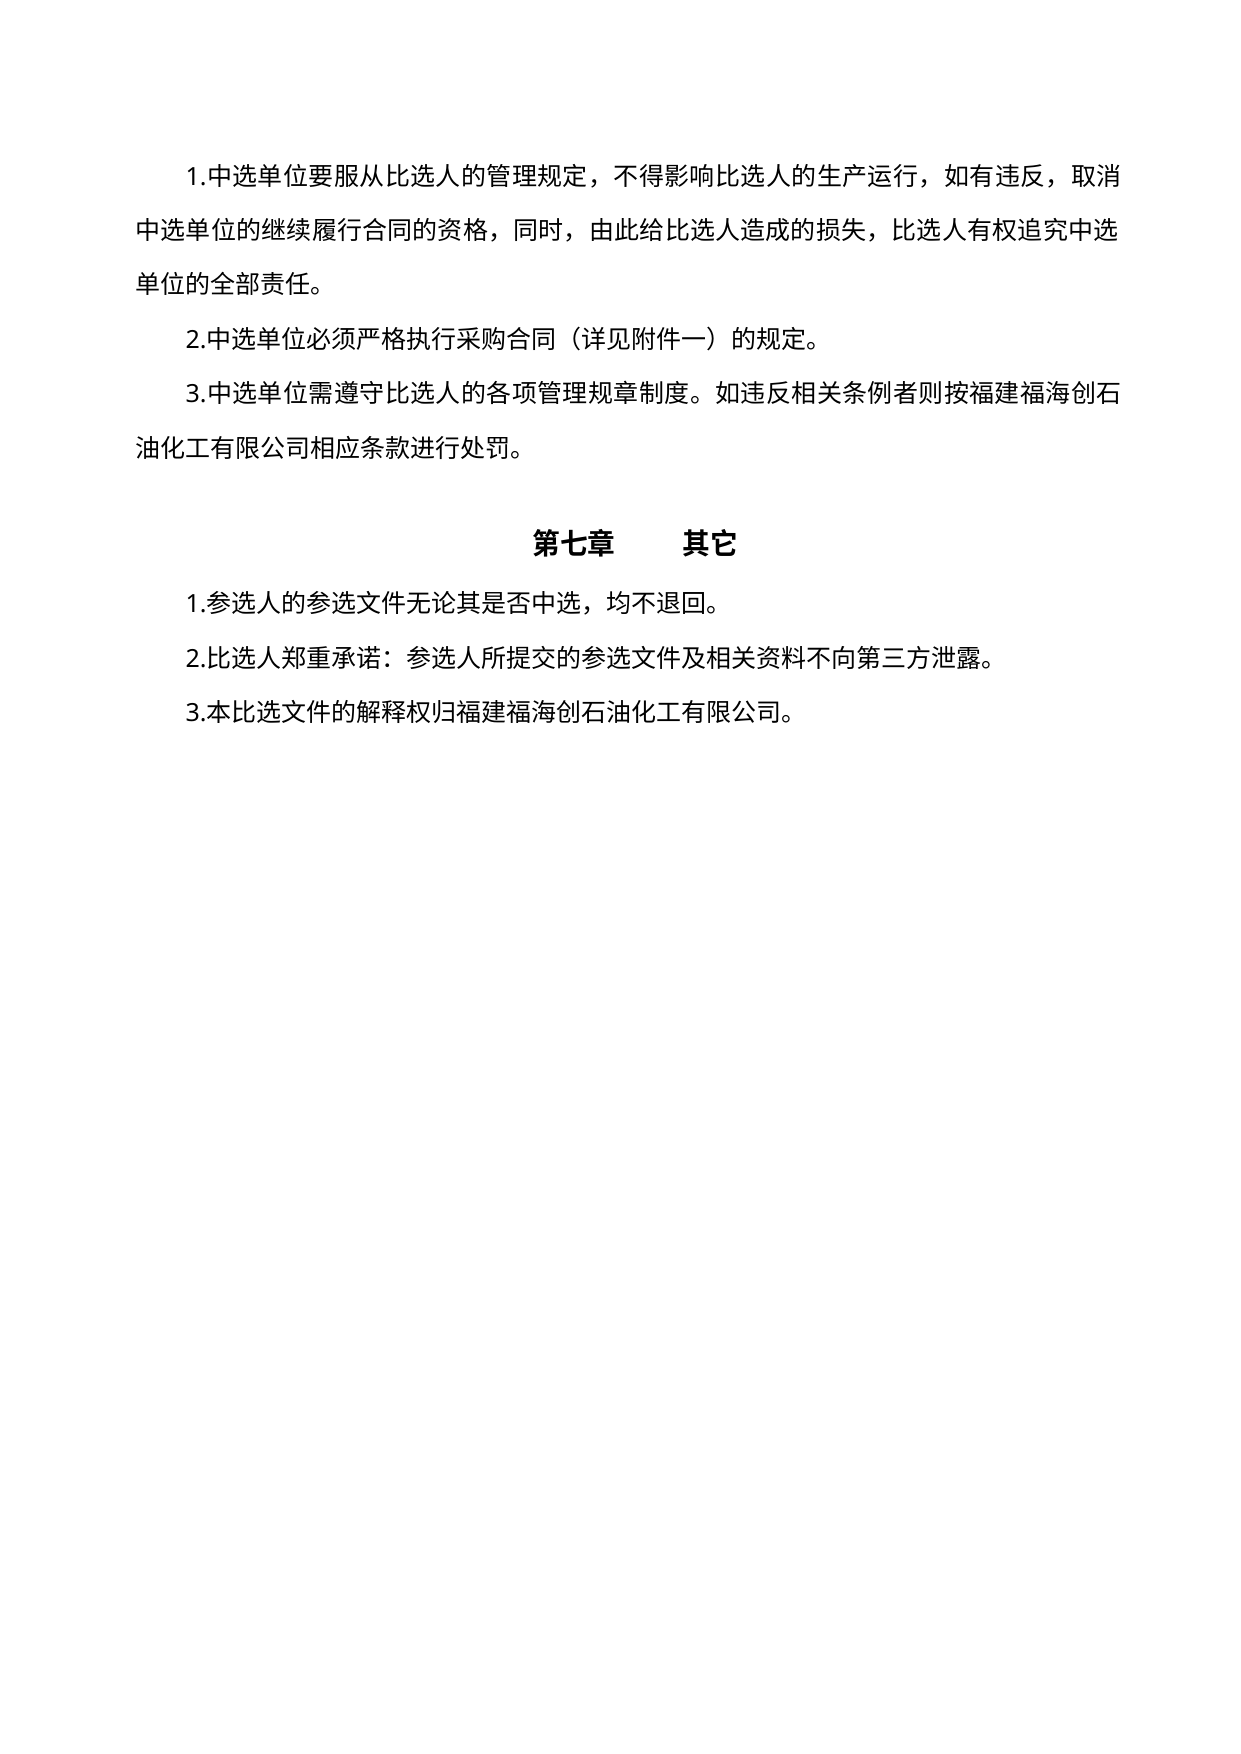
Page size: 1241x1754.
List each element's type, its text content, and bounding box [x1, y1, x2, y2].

text 第七章 其它 [135, 521, 1134, 563]
text 2.中选单位必须严格执行采购合同（详见附件一）的规定。 [135, 319, 1121, 356]
text 3.本比选文件的解释权归福建福海创石油化工有限公司。 [135, 693, 1121, 729]
text 1.参选人的参选文件无论其是否中选，均不退回。 [135, 584, 1121, 620]
text 1.中选单位要服从比选人的管理规定，不得影响比选人的生产运行，如有违反，取消中选单位的继续履行合同的资格，同时，由此给比选人造成的损失，比选人有权追究中选单位的全部责任。 [135, 156, 1121, 301]
text 3.中选单位需遵守比选人的各项管理规章制度。如违反相关条例者则按福建福海创石油化工有限公司相应条款进行处罚。 [135, 374, 1121, 464]
text 2.比选人郑重承诺：参选人所提交的参选文件及相关资料不向第三方泄露。 [135, 638, 1121, 674]
